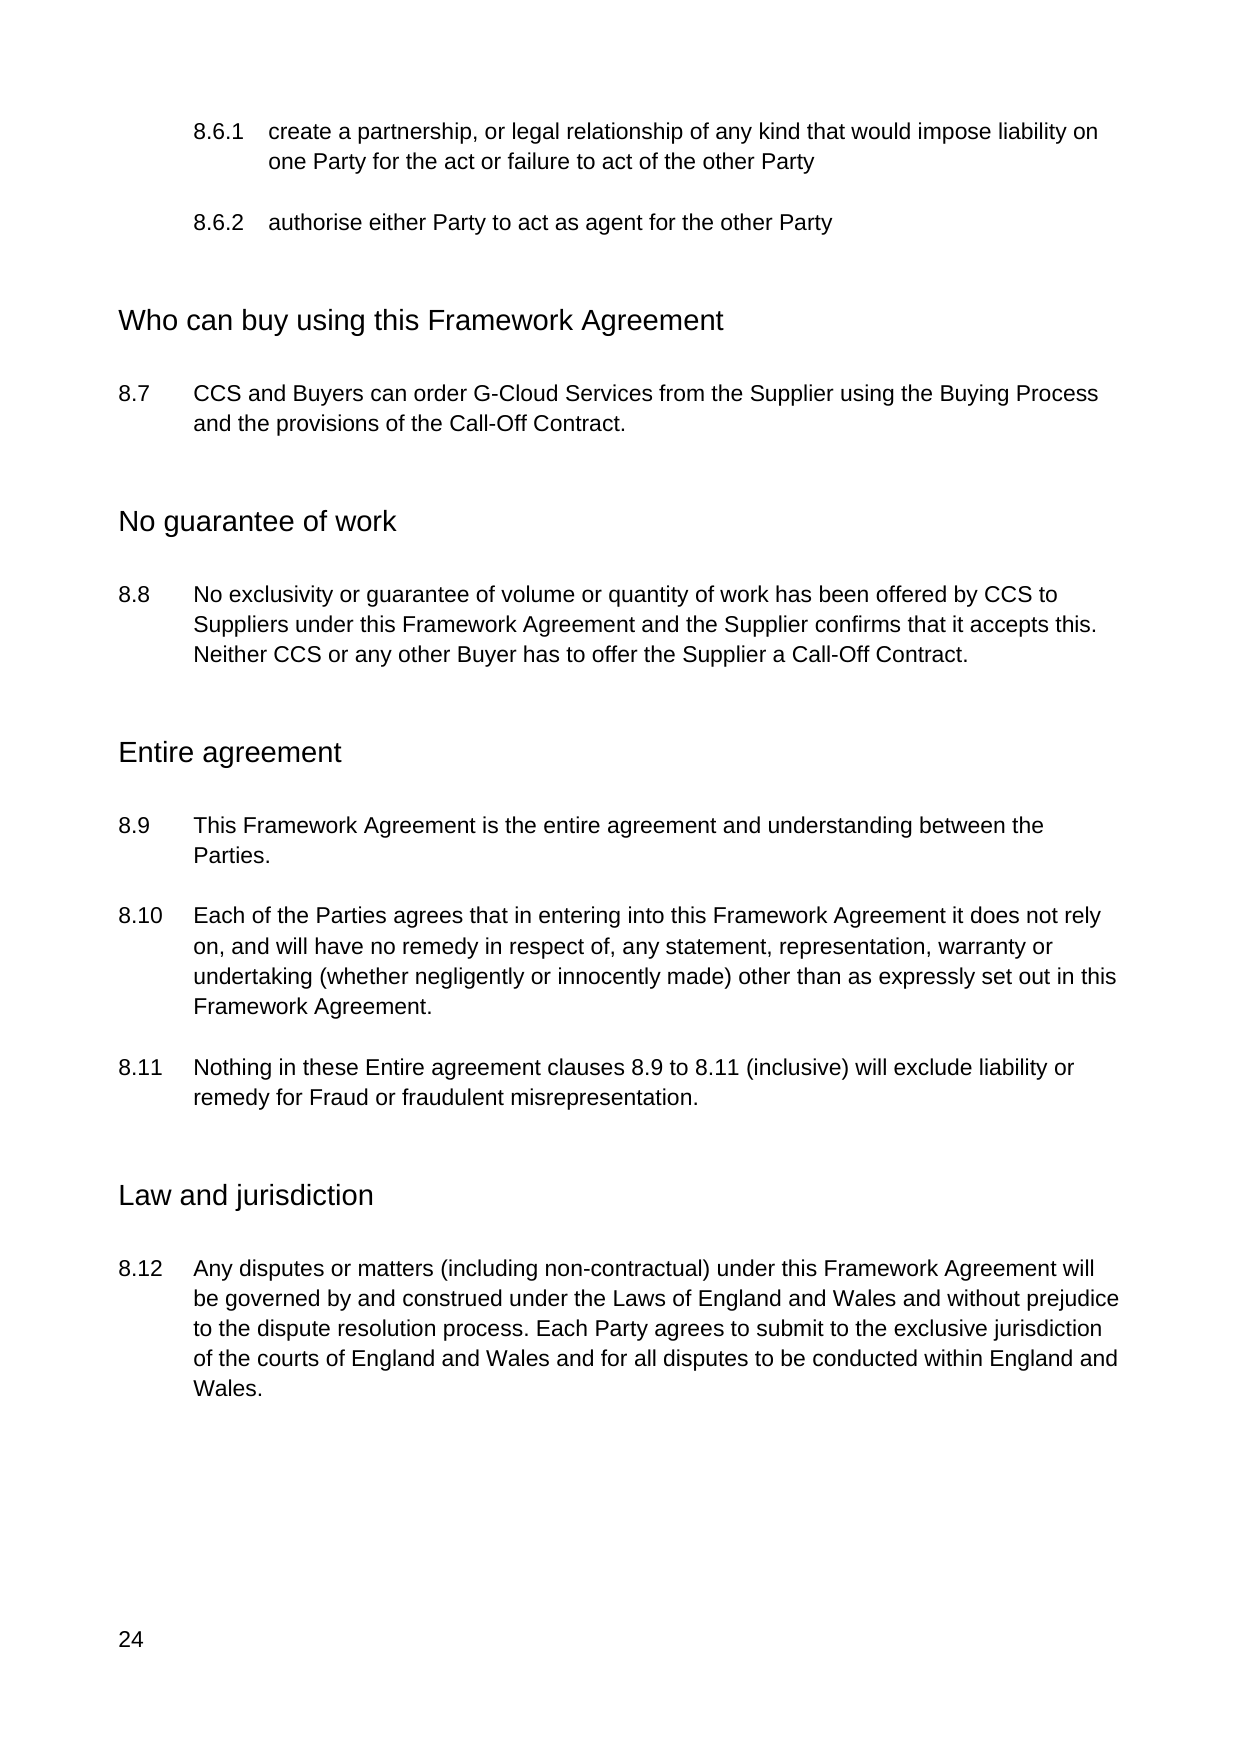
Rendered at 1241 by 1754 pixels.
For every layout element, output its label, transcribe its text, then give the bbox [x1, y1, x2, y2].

subtitle No guarantee of work [118, 503, 1122, 537]
subtitle Entire agreement [118, 735, 1122, 768]
subtitle Law and jurisdiction [118, 1177, 1122, 1211]
text 8.8 No exclusivity or guarantee of volume or quantity of work has been offered by CCS to Suppliers under this Framework Agreement and the Supplier confirms that it accepts this. Neither CCS or any other Buyer has to offer the Supplier a Call-Off Contract. [118, 581, 1122, 667]
text 8.9 This Framework Agreement is the entire agreement and understanding between the Parties. [118, 812, 1122, 868]
text 8.11 Nothing in these Entire agreement clauses 8.9 to 8.11 (inclusive) will exclude liability or remedy for Fraud or fraudulent misrepresentation. [118, 1053, 1122, 1110]
text 8.6.2 authorise either Party to act as agent for the other Party [118, 209, 1122, 235]
subtitle Who can buy using this Framework Agreement [118, 302, 1122, 336]
text 8.12 Any disputes or matters (including non-contractual) under this Framework Agreement will be governed by and construed under the Laws of England and Wales and without prejudice to the dispute resolution process. Each Party agrees to submit to the exclusive jurisdiction of the courts of England and Wales and for all disputes to be conducted within England and Wales. [118, 1254, 1122, 1402]
text 8.7 CCS and Buyers can order G-Cloud Services from the Supplier using the Buying Process and the provisions of the Call-Off Contract. [118, 379, 1122, 436]
text 8.6.1 create a partnership, or legal relationship of any kind that would impose liability on one Party for the act or failure to act of the other Party [193, 118, 1122, 175]
text 8.10 Each of the Parties agrees that in entering into this Framework Agreement it does not rely on, and will have no remedy in respect of, any statement, representation, warranty or undertaking (whether negligently or innocently made) other than as expressly set out in this Framework Agreement. [118, 902, 1122, 1019]
